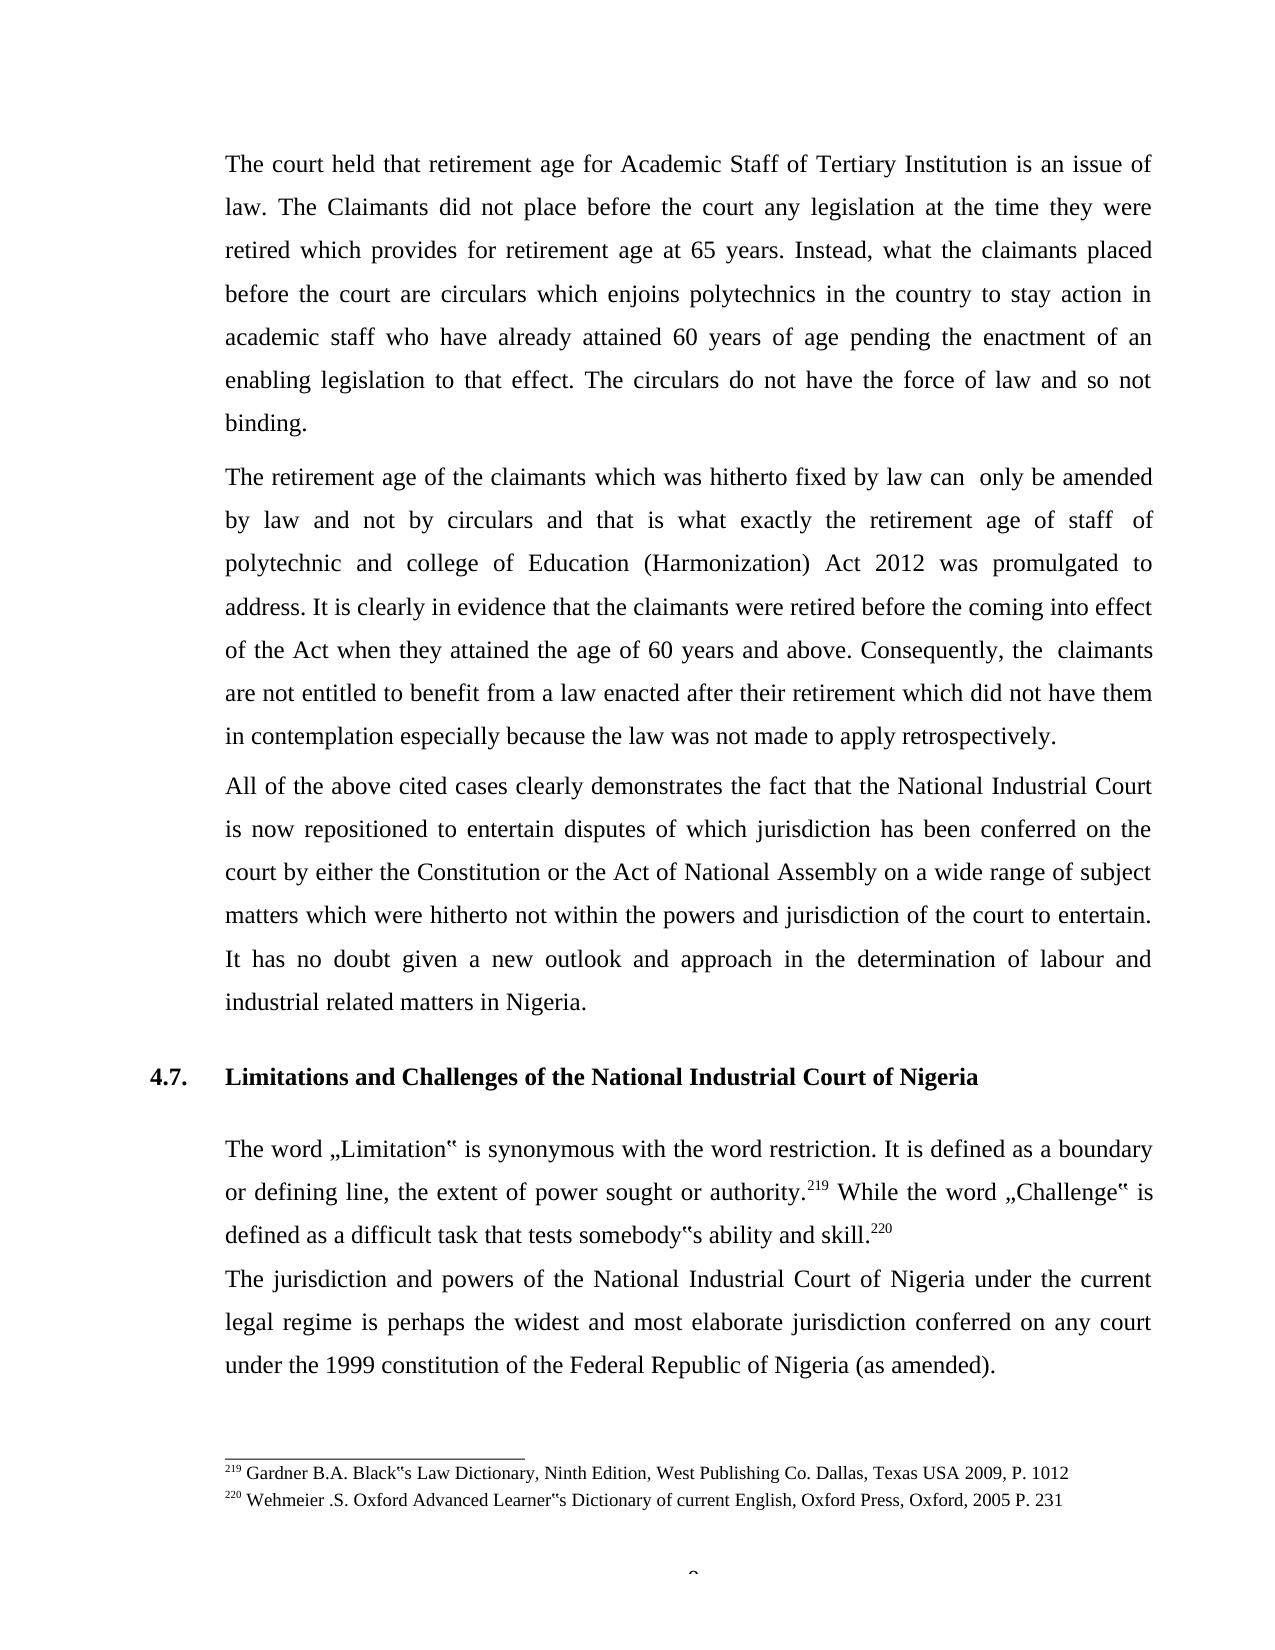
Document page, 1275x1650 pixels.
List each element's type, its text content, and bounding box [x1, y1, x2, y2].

text The jurisdiction and powers of the National Industrial Court of Nigeria under the current legal regime is perhaps the widest and most elaborate jurisdiction conferred on any court under the 1999 constitution of the Federal Republic of Nigeria (as amended). [225, 1264, 1153, 1379]
text The retirement age of the claimants which was hitherto fixed by law can only be amended by law and not by circulars and that is what exactly the retirement age of staff of polytechnic and college of Education (Harmonization) Act 2012 was promulgated to address. It is clearly in evidence that the claimants were retired before the coming into effect of the Act when they attained the age of 60 years and above. Consequently, the claimants are not entitled to benefit from a law enacted after their retirement which did not have them in contemplation especially because the law was not made to apply retrospectively. [225, 462, 1153, 750]
text 220 Wehmeier .S. Oxford Advanced Learner‟s Dictionary of current English, Oxford Press, Oxford, 2005 P. 231 [225, 1488, 1164, 1510]
text The court held that retirement age for Academic Staff of Tertiary Institution is an issue of law. The Claimants did not place before the court any legislation at the time they were retired which provides for retirement age at 65 years. Instead, what the claimants placed before the court are circulars which enjoins polytechnics in the country to stay action in academic staff who have already attained 60 years of age pending the enactment of an enabling legislation to that effect. The circulars do not have the force of law and so not binding. [225, 149, 1153, 437]
text The word „Limitation‟ is synonymous with the word restriction. It is defined as a boundary or defining line, the extent of power sought or authority.219 While the word „Challenge‟ is defined as a difficult task that tests somebody‟s ability and skill.220 [225, 1134, 1154, 1249]
text All of the above cited cases clearly demonstrates the fact that the National Industrial Court is now repositioned to entertain disputes of which jurisdiction has been conferred on the court by either the Constitution or the Act of National Assembly on a wide range of subject matters which were hitherto not within the powers and jurisdiction of the court to entertain. It has no doubt given a new outlook and approach in the determination of labour and industrial related matters in Nigeria. [225, 771, 1153, 1016]
subtitle Limitations and Challenges of the National Industrial Court of Nigeria [150, 1062, 1164, 1091]
text 219 Gardner B.A. Black‟s Law Dictionary, Ninth Edition, West Publishing Co. Dallas, Texas USA 2009, P. 1012 [225, 1462, 1164, 1484]
